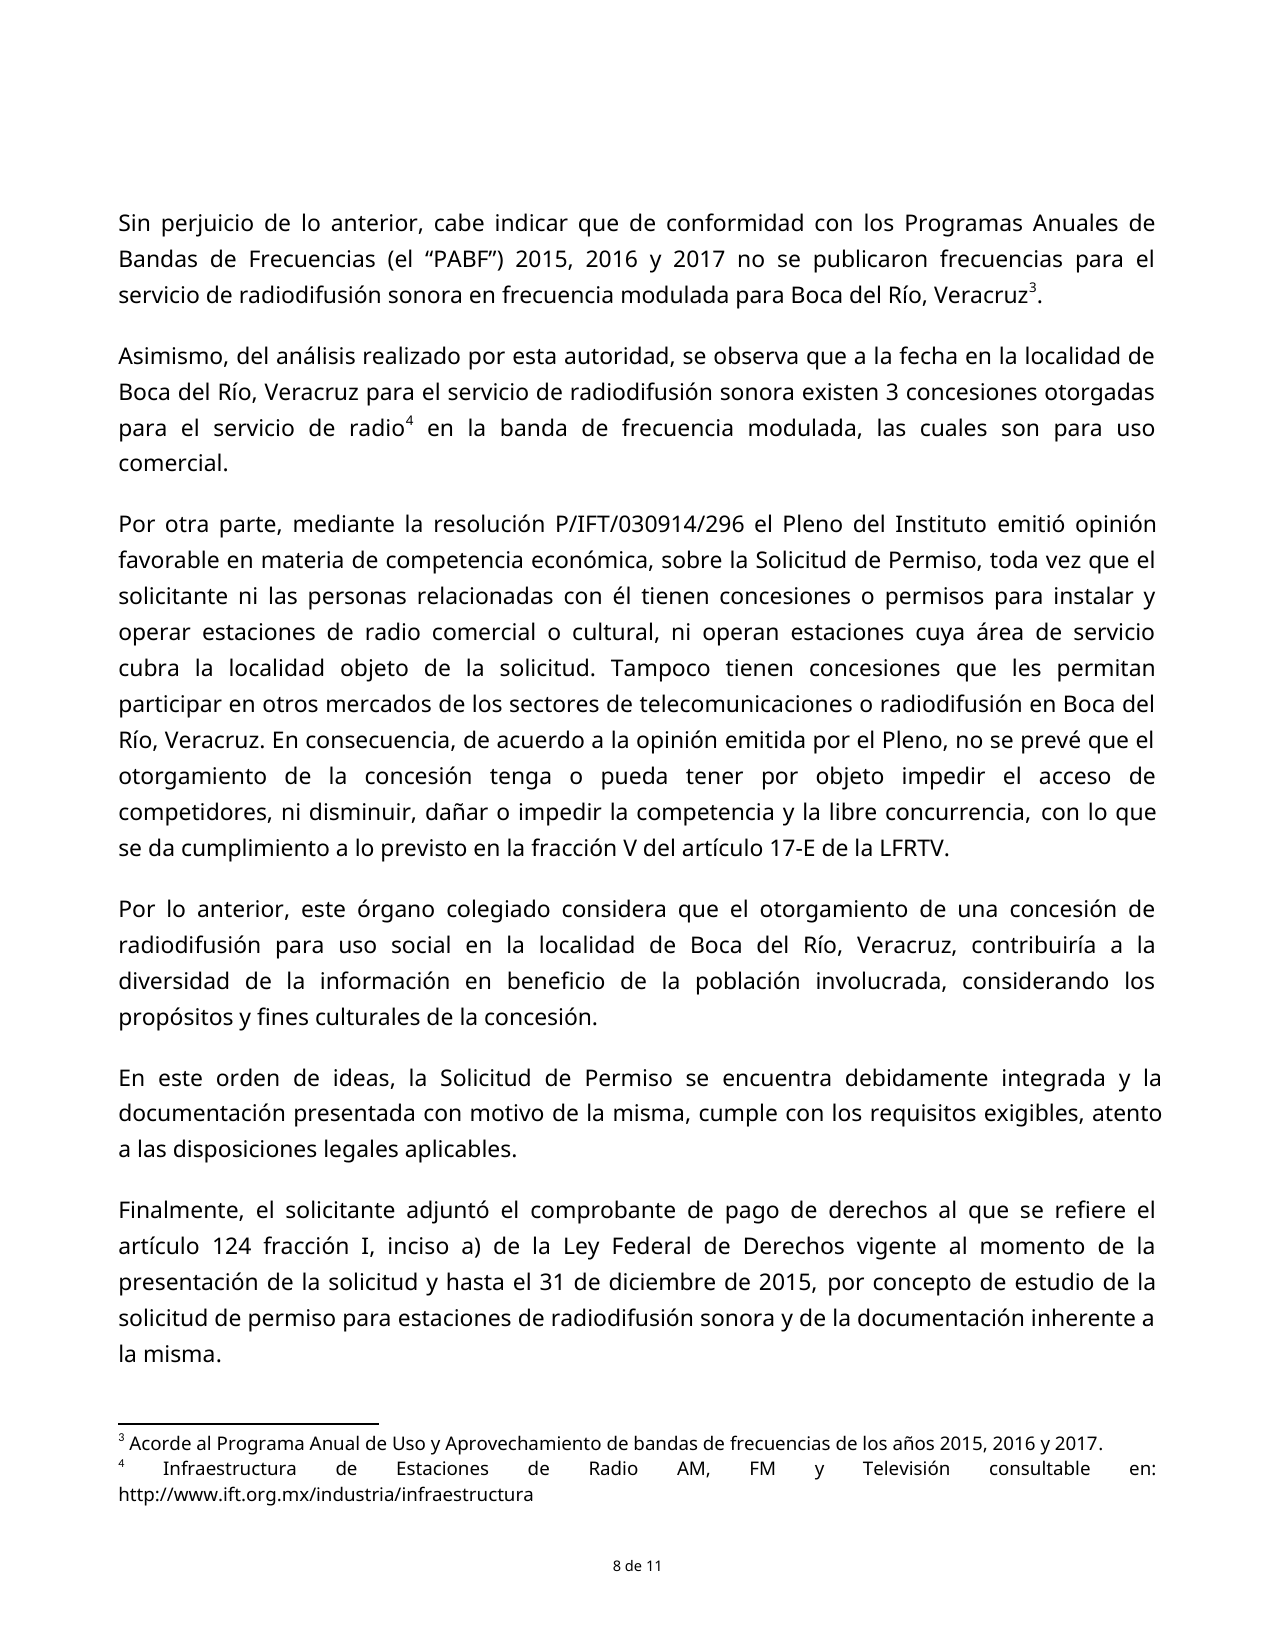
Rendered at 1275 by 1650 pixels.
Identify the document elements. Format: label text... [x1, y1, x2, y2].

text Por lo anterior, este órgano colegiado considera que el otorgamiento de una concesión de radiodifusión para uso social en la localidad de Boca del Río, Veracruz, contribuiría a la diversidad de la información en beneficio de la población involucrada, considerando los propósitos y fines culturales de la concesión. [118, 893, 1157, 1032]
text Por otra parte, mediante la resolución P/IFT/030914/296 el Pleno del Instituto emitió opinión favorable en materia de competencia económica, sobre la Solicitud de Permiso, toda vez que el solicitante ni las personas relacionadas con él tienen concesiones o permisos para instalar y operar estaciones de radio comercial o cultural, ni operan estaciones cuya área de servicio cubra la localidad objeto de la solicitud. Tampoco tienen concesiones que les permitan participar en otros mercados de los sectores de telecomunicaciones o radiodifusión en Boca del Río, Veracruz. En consecuencia, de acuerdo a la opinión emitida por el Pleno, no se prevé que el otorgamiento de la concesión tenga o pueda tener por objeto impedir el acceso de competidores, ni disminuir, dañar o impedir la competencia y la libre concurrencia, con lo que se da cumplimiento a lo previsto en la fracción V del artículo 17-E de la LFRTV. [118, 508, 1157, 863]
text En este orden de ideas, la Solicitud de Permiso se encuentra debidamente integrada y la documentación presentada con motivo de la misma, cumple con los requisitos exigibles, atento a las disposiciones legales aplicables. [118, 1061, 1163, 1164]
text Asimismo, del análisis realizado por esta autoridad, se observa que a la fecha en la localidad de Boca del Río, Veracruz para el servicio de radiodifusión sonora existen 3 concesiones otorgadas para el servicio de radio en la banda de frecuencia modulada, las cuales son para uso comercial. [118, 339, 1157, 479]
text Finalmente, el solicitante adjuntó el comprobante de pago de derechos al que se refiere el artículo 124 fracción I, inciso a) de la Ley Federal de Derechos vigente al momento de la presentación de la solicitud y hasta el 31 de diciembre de 2015, por concepto de estudio de la solicitud de permiso para estaciones de radiodifusión sonora y de la documentación inherente a la misma. [118, 1194, 1157, 1369]
text Sin perjuicio de lo anterior, cabe indicar que de conformidad con los Programas Anuales de Bandas de Frecuencias (el “PABF”) 2015, 2016 y 2017 no se publicaron frecuencias para el servicio de radiodifusión sonora en frecuencia modulada para Boca del Río, Veracruz. [118, 207, 1157, 310]
